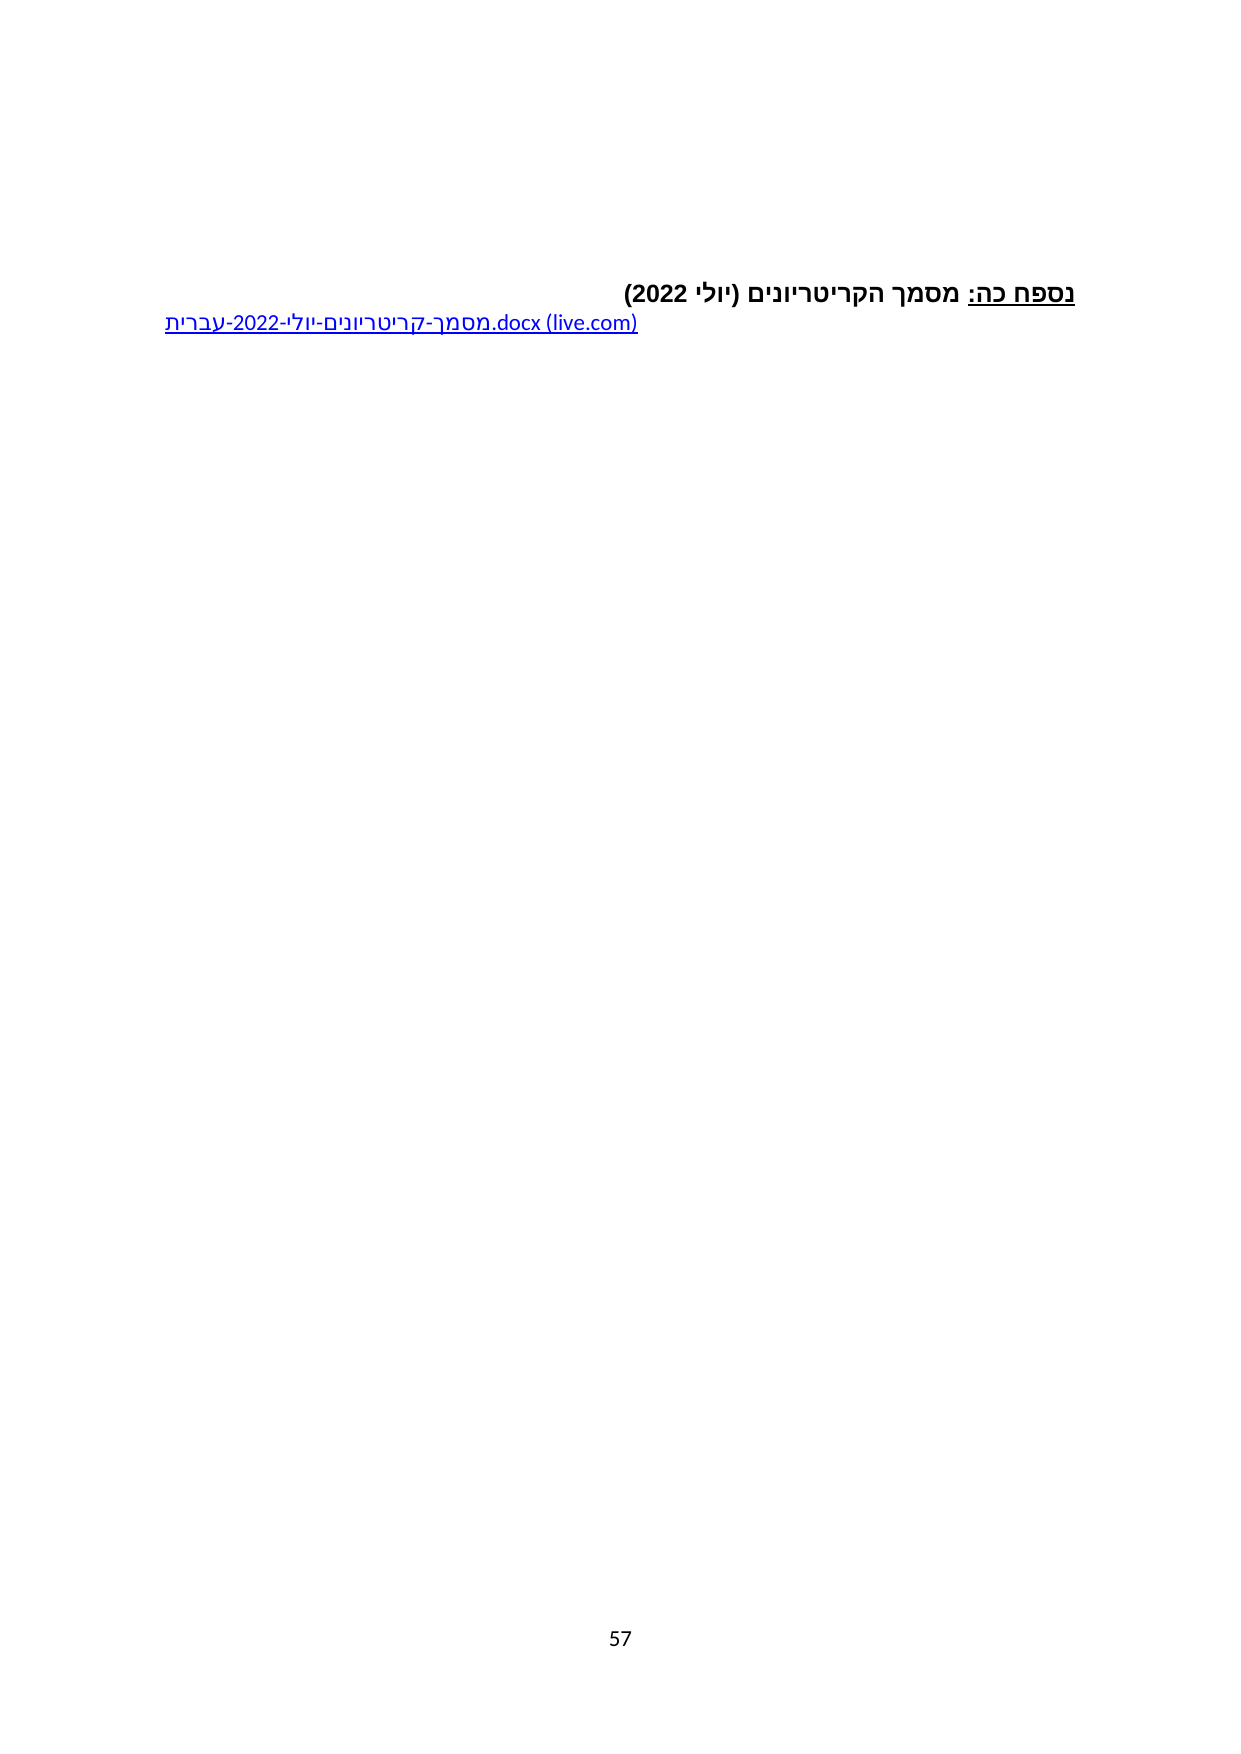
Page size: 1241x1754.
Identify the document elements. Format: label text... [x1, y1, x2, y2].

text מסמך-קריטריונים-יולי-2022-עברית.docx (live.com) [165, 308, 1075, 336]
text נספח כה: מסמך הקריטריונים (יולי 2022) [165, 279, 1075, 308]
